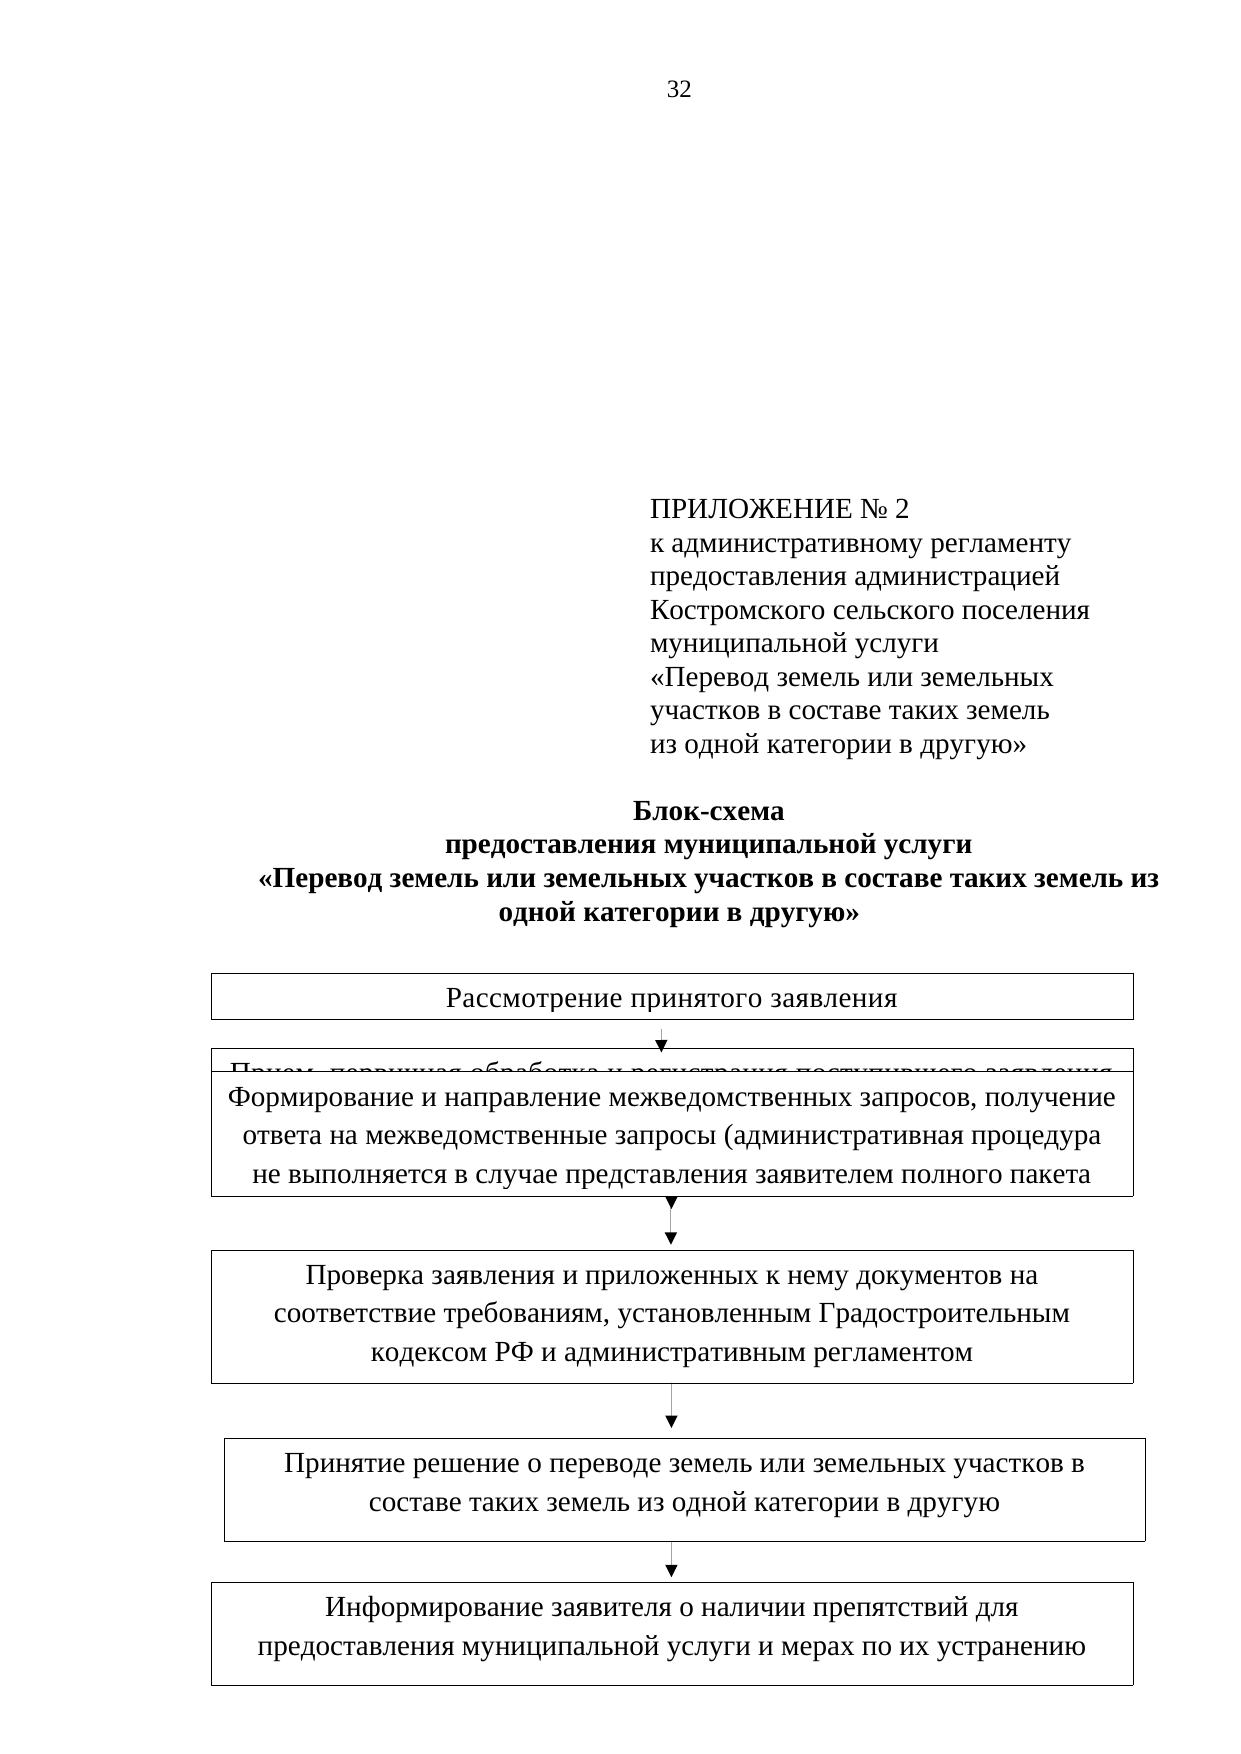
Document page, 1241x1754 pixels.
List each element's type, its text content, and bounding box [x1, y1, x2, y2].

text предоставления администрацией [650, 558, 1181, 592]
text Блок-схема [177, 793, 1181, 827]
text участков в составе таких земель [650, 692, 1181, 726]
text к административному регламенту [650, 525, 1181, 558]
text «Перевод земель или земельных [650, 659, 1181, 692]
text «Перевод земель или земельных участков в составе таких земель из одной категории в другую» [177, 860, 1181, 927]
text из одной категории в другую» [650, 726, 1181, 759]
text муниципальной услуги [650, 625, 1181, 659]
text ПРИЛОЖЕНИЕ № 2 [650, 491, 1181, 525]
text предоставления муниципальной услуги [177, 827, 1181, 860]
text Костромского сельского поселения [650, 592, 1181, 625]
